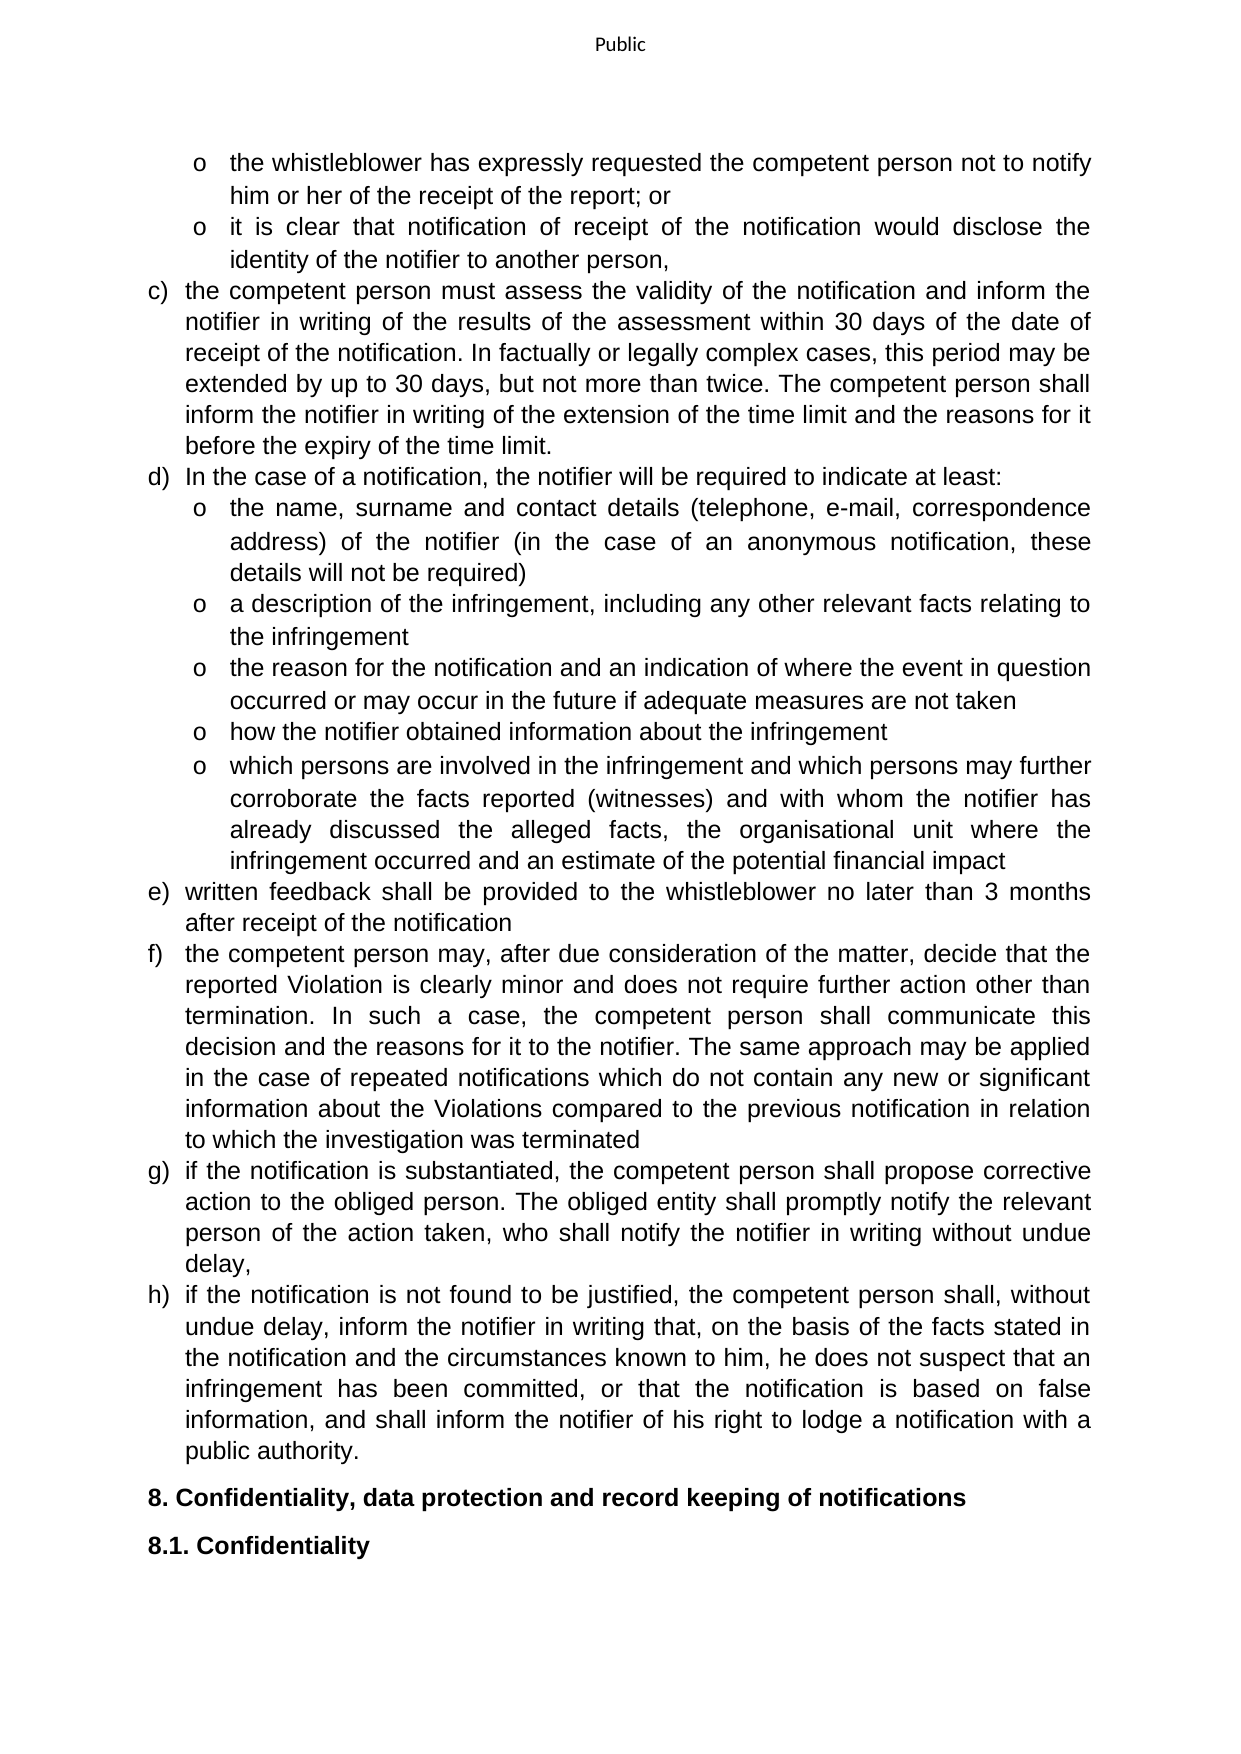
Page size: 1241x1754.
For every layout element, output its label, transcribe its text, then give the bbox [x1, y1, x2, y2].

list In the case of a notification, the notifier will be required to indicate at least: [148, 462, 1093, 491]
list the reason for the notification and an indication of where the event in question occurred or may occur in the future if adequate measures are not taken [192, 653, 1093, 715]
list written feedback shall be provided to the whistleblower no later than 3 months after receipt of the notification [148, 877, 1093, 937]
list the name, surname and contact details (telephone, e-mail, correspondence address) of the notifier (in the case of an anonymous notification, these details will not be required) [192, 493, 1093, 586]
list the whistleblower has expressly requested the competent person not to notify him or her of the receipt of the report; or [192, 148, 1093, 209]
list how the notifier obtained information about the infringement [192, 717, 1093, 748]
text 8. Confidentiality, data protection and record keeping of notifications [148, 1483, 1093, 1512]
list it is clear that notification of receipt of the notification would disclose the identity of the notifier to another person, [192, 212, 1093, 274]
list the competent person may, after due consideration of the matter, decide that the reported Violation is clearly minor and does not require further action other than termination. In such a case, the competent person shall communicate this decision and the reasons for it to the notifier. The same approach may be applied in the case of repeated notifications which do not contain any new or significant information about the Violations compared to the previous notification in relation to which the investigation was terminated [148, 939, 1093, 1154]
list a description of the infringement, including any other relevant facts relating to the infringement [192, 589, 1093, 651]
list if the notification is not found to be justified, the competent person shall, without undue delay, inform the notifier in writing that, on the basis of the facts stated in the notification and the circumstances known to him, he does not suspect that an infringement has been committed, or that the notification is based on false information, and shall inform the notifier of his right to lodge a notification with a public authority. [148, 1281, 1093, 1464]
list which persons are involved in the infringement and which persons may further corroborate the facts reported (witnesses) and with whom the notifier has already discussed the alleged facts, the organisational unit where the infringement occurred and an estimate of the potential financial impact [192, 751, 1093, 875]
list the competent person must assess the validity of the notification and inform the notifier in writing of the results of the assessment within 30 days of the date of receipt of the notification. In factually or legally complex cases, this period may be extended by up to 30 days, but not more than twice. The competent person shall inform the notifier in writing of the extension of the time limit and the reasons for it before the expiry of the time limit. [148, 276, 1093, 460]
text 8.1. Confidentiality [148, 1531, 1093, 1560]
list if the notification is substantiated, the competent person shall propose corrective action to the obliged person. The obliged entity shall promptly notify the relevant person of the action taken, who shall notify the notifier in writing without undue delay, [148, 1156, 1093, 1278]
